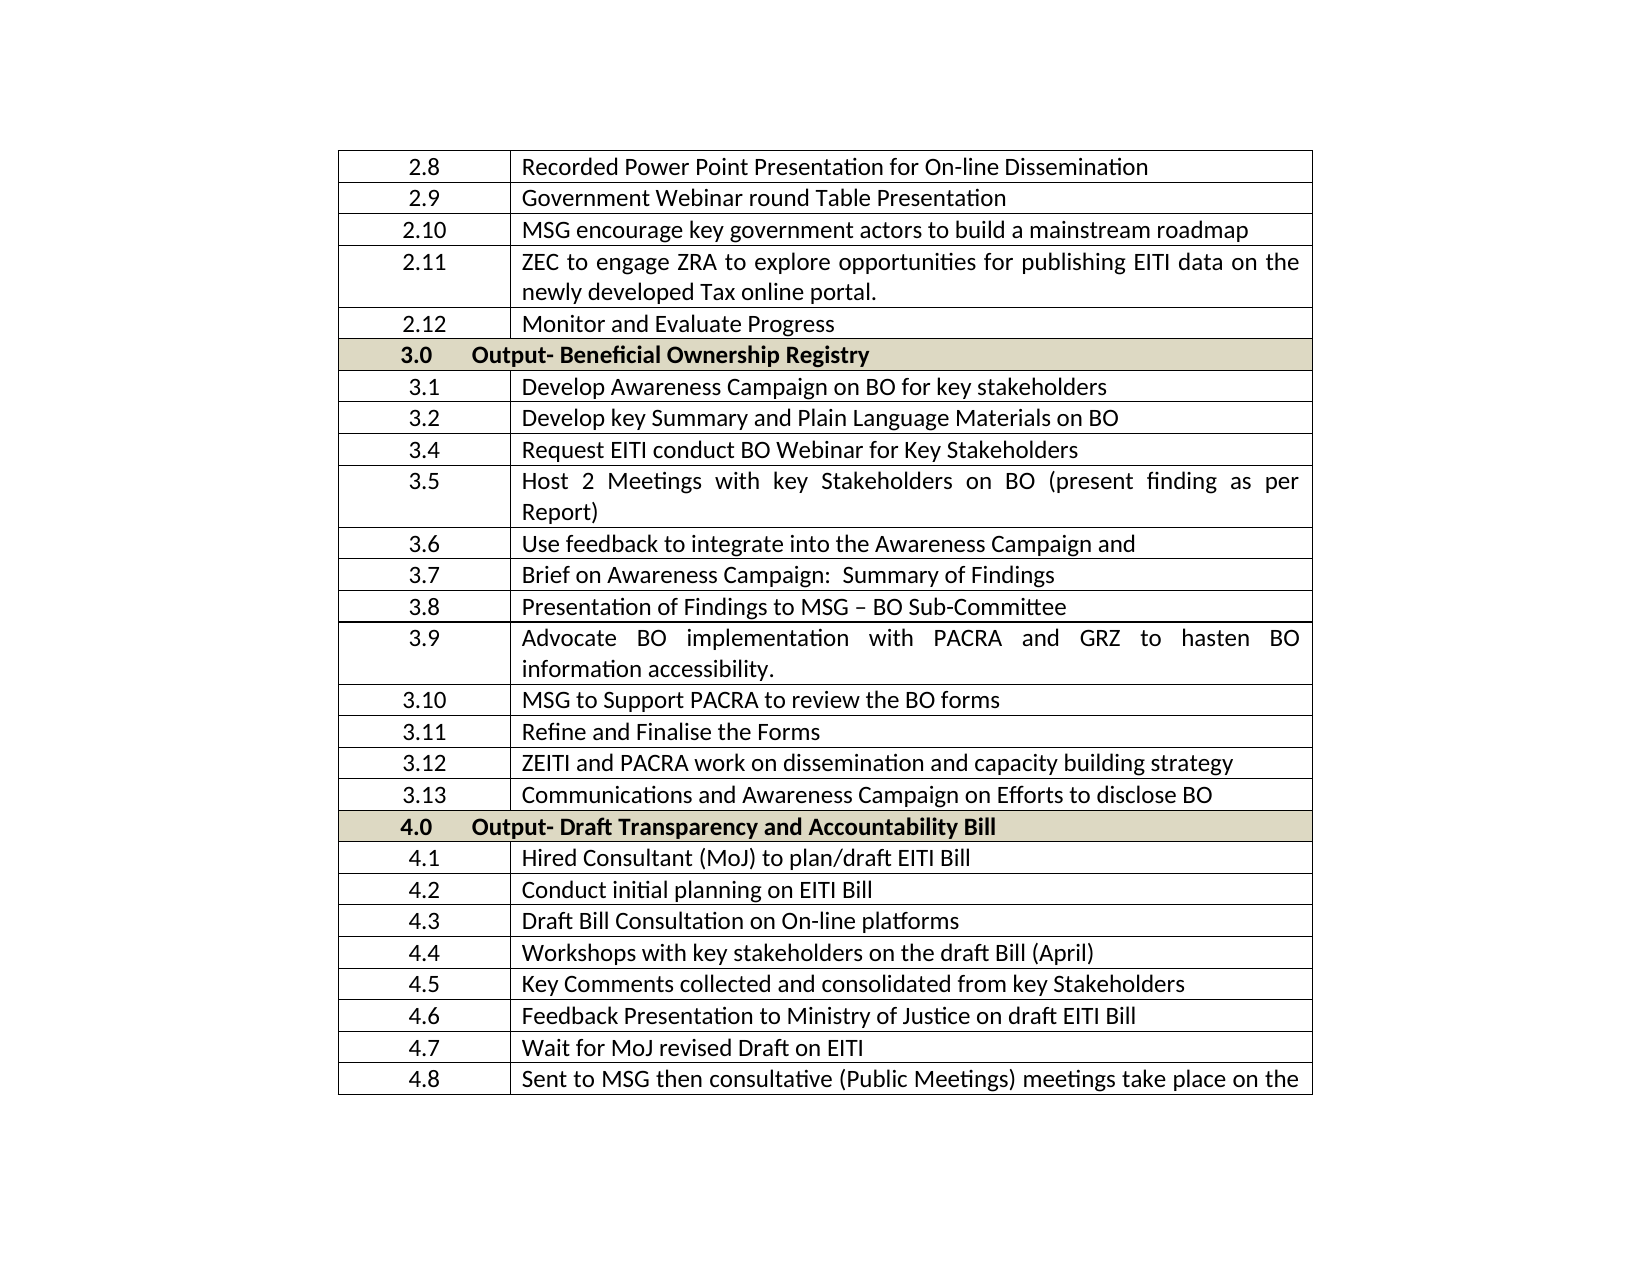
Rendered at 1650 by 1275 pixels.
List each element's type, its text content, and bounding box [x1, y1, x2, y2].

table_cell 2.12 [339, 308, 510, 338]
table_cell Develop key Summary and Plain Language Materials on BO [511, 402, 1312, 433]
table_cell Key Comments collected and consolidated from key Stakeholders [511, 969, 1312, 999]
table_cell 3.5 [339, 466, 510, 527]
table_cell 2.10 [339, 214, 510, 245]
table_cell 2.11 [339, 246, 510, 307]
table_cell ZEITI and PACRA work on dissemination and capacity building strategy [511, 748, 1312, 778]
table_cell 4.1 [339, 842, 510, 873]
table_cell Use feedback to integrate into the Awareness Campaign and [511, 528, 1312, 558]
table_cell 3.2 [339, 402, 510, 433]
table_cell Feedback Presentation to Ministry of Justice on draft EITI Bill [511, 1000, 1312, 1031]
table_cell 4.5 [339, 969, 510, 999]
table_cell Presentation of Findings to MSG – BO Sub-Committee [511, 591, 1312, 621]
table_cell Refine and Finalise the Forms [511, 716, 1312, 747]
table_cell MSG encourage key government actors to build a mainstream roadmap [511, 214, 1312, 245]
table_cell 3.4 [339, 434, 510, 464]
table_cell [511, 1063, 1312, 1094]
table_cell 4.0 Output- Draft Transparency and Accountability Bill [339, 811, 1312, 841]
table_cell Develop Awareness Campaign on BO for key stakeholders [511, 371, 1312, 401]
table_cell 3.8 [339, 591, 510, 621]
table_cell 4.6 [339, 1000, 510, 1031]
table_cell 3.0 Output- Beneficial Ownership Registry [339, 339, 1312, 370]
table_cell Monitor and Evaluate Progress [511, 308, 1312, 338]
table_cell Hired Consultant (MoJ) to plan/draft EITI Bill [511, 842, 1312, 873]
table_cell 3.1 [339, 371, 510, 401]
table_cell MSG to Support PACRA to review the BO forms [511, 685, 1312, 715]
table_cell 3.9 [339, 623, 510, 683]
table_cell Host 2 Meetings with key Stakeholders on BO (present finding as per Report) [511, 466, 1312, 527]
table_cell Request EITI conduct BO Webinar for Key Stakeholders [511, 434, 1312, 464]
table_cell Recorded Power Point Presentation for On-line Dissemination [511, 151, 1312, 182]
table_cell Wait for MoJ revised Draft on EITI [511, 1032, 1312, 1062]
table_cell Conduct initial planning on EITI Bill [511, 874, 1312, 904]
table_cell 2.9 [339, 183, 510, 213]
table_cell 2.8 [339, 151, 510, 182]
table_cell 4.8 [339, 1063, 510, 1094]
table_cell Draft Bill Consultation on On-line platforms [511, 905, 1312, 936]
table_cell 3.13 [339, 779, 510, 810]
table_cell 4.3 [339, 905, 510, 936]
table_cell Communications and Awareness Campaign on Efforts to disclose BO [511, 779, 1312, 810]
table_cell 4.7 [339, 1032, 510, 1062]
table_cell 3.12 [339, 748, 510, 778]
table_cell ZEC to engage ZRA to explore opportunities for publishing EITI data on the newly developed Tax online portal. [511, 246, 1312, 307]
table_cell 4.4 [339, 937, 510, 967]
table_cell Government Webinar round Table Presentation [511, 183, 1312, 213]
table_cell 3.6 [339, 528, 510, 558]
table_cell Brief on Awareness Campaign: Summary of Findings [511, 559, 1312, 590]
table_cell 3.10 [339, 685, 510, 715]
table_cell 3.7 [339, 559, 510, 590]
table_cell 4.2 [339, 874, 510, 904]
table_cell 3.11 [339, 716, 510, 747]
table_cell Workshops with key stakeholders on the draft Bill (April) [511, 937, 1312, 967]
table_cell Advocate BO implementation with PACRA and GRZ to hasten BO information accessibility. [511, 623, 1312, 683]
